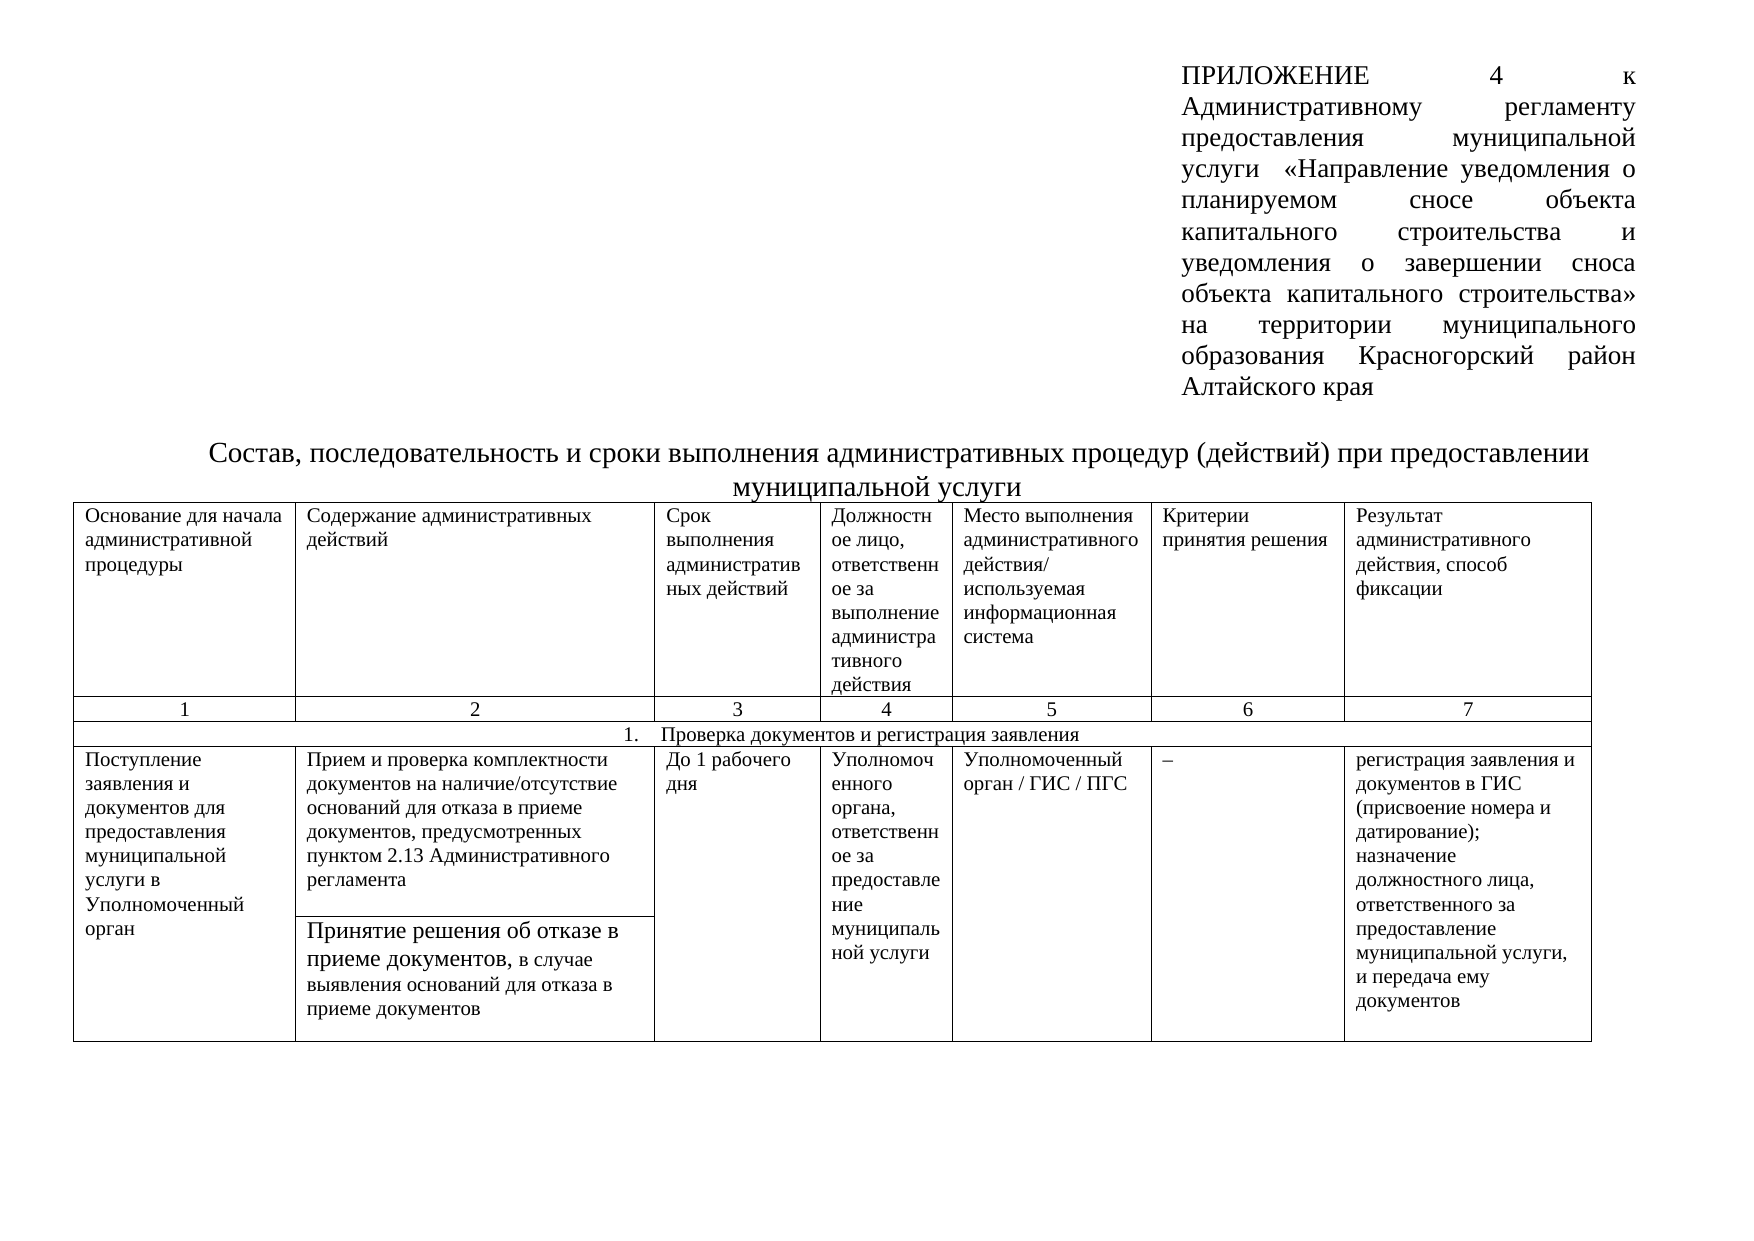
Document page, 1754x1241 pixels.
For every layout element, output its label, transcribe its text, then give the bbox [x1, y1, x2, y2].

table_header Результат административного действия, способ фиксации [1345, 503, 1591, 696]
table_header Должностное лицо, ответственное за выполнение административного действия [821, 503, 952, 696]
table_header Место выполнения административного действия/ используемая информационная система [953, 503, 1151, 696]
table_cell Прием и проверка комплектности документов на наличие/отсутствие оснований для отказа в приеме документов, предусмотренных пунктом 2.13 Административного регламента [296, 747, 654, 916]
table_header Критерии принятия решения [1152, 503, 1344, 696]
table_header Содержание административных действий [296, 503, 654, 696]
table_cell 1 [74, 697, 295, 721]
table_cell 6 [1152, 697, 1344, 721]
table_cell Поступление заявления и документов для предоставления муниципальной услуги в Уполномоченный орган [74, 747, 295, 1041]
table_cell 2 [296, 697, 654, 721]
table_cell Уполномоченного органа, ответственное за предоставление муниципальной услуги [821, 747, 952, 1041]
table_header Срок выполнения административных действий [655, 503, 820, 696]
table_cell Проверка документов и регистрация заявления [74, 722, 1591, 746]
table_cell – [1152, 747, 1344, 1041]
table_cell 5 [953, 697, 1151, 721]
table_cell Принятие решения об отказе в приеме документов, в случае выявления оснований для отказа в приеме документов [296, 917, 654, 1041]
table_cell Уполномоченный орган / ГИС / ПГС [953, 747, 1151, 1041]
table_cell До 1 рабочего дня [655, 747, 820, 1041]
table_header ПРИЛОЖЕНИЕ 4 к Административному регламенту предоставления муниципальной услуги «Направление уведомления о планируемом сносе объекта капитального строительства и уведомления о завершении сноса объекта капитального строительства» на территории муниципального образования Красногорский район Алтайского края [1170, 59, 1647, 402]
table_cell 7 [1345, 697, 1591, 721]
table_header Основание для начала административной процедуры [74, 503, 295, 696]
table_cell 3 [655, 697, 820, 721]
table_cell 4 [821, 697, 952, 721]
text Состав, последовательность и сроки выполнения административных процедур (действий) при предоставлении муниципальной услуги [118, 435, 1636, 502]
